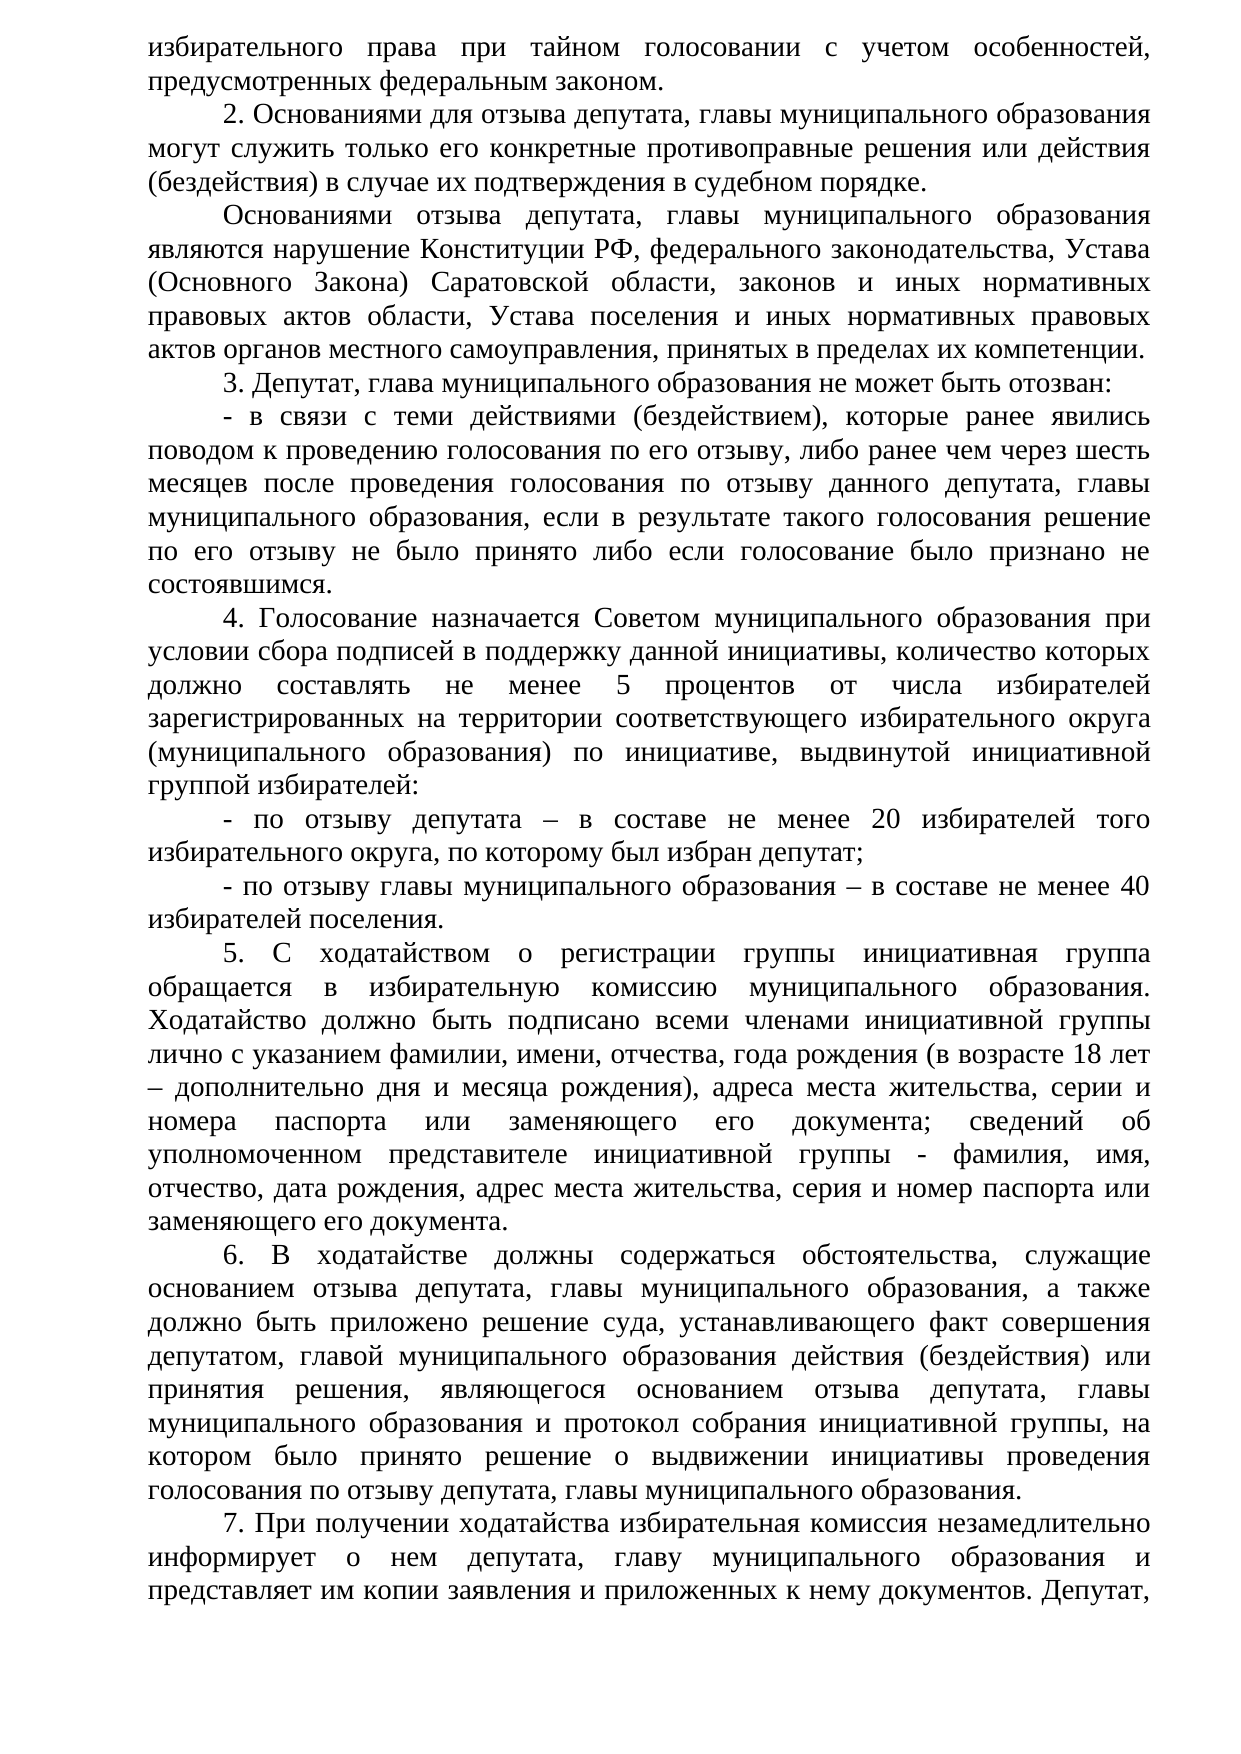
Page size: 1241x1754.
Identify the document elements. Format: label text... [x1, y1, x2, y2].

text 5. С ходатайством о регистрации группы инициативная группа обращается в избирательную комиссию муниципального образования. Ходатайство должно быть подписано всеми членами инициативной группы лично с указанием фамилии, имени, отчества, года рождения (в возрасте 18 лет – дополнительно дня и месяца рождения), адреса места жительства, серии и номера паспорта или заменяющего его документа; сведений об уполномоченном представителе инициативной группы - фамилия, имя, отчество, дата рождения, адрес места жительства, серия и номер паспорта или заменяющего его документа. [148, 935, 1152, 1237]
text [148, 29, 1152, 97]
text 4. Голосование назначается Советом муниципального образования при условии сбора подписей в поддержку данной инициативы, количество которых должно составлять не менее 5 процентов от числа избирателей зарегистрированных на территории соответствующего избирательного округа (муниципального образования) по инициативе, выдвинутой инициативной группой избирателей: [148, 600, 1152, 801]
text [148, 1505, 1152, 1606]
text - по отзыву депутата – в составе не менее 20 избирателей того избирательного округа, по которому был избран депутат; [148, 801, 1152, 868]
text Основаниями отзыва депутата, главы муниципального образования являются нарушение Конституции РФ, федерального законодательства, Устава (Основного Закона) Саратовской области, законов и иных нормативных правовых актов области, Устава поселения и иных нормативных правовых актов органов местного самоуправления, принятых в пределах их компетенции. [148, 197, 1152, 365]
text 3. Депутат, глава муниципального образования не может быть отозван: [148, 365, 1152, 398]
text 2. Основаниями для отзыва депутата, главы муниципального образования могут служить только его конкретные противоправные решения или действия (бездействия) в случае их подтверждения в судебном порядке. [148, 97, 1152, 197]
text 6. В ходатайстве должны содержаться обстоятельства, служащие основанием отзыва депутата, главы муниципального образования, а также должно быть приложено решение суда, устанавливающего факт совершения депутатом, главой муниципального образования действия (бездействия) или принятия решения, являющегося основанием отзыва депутата, главы муниципального образования и протокол собрания инициативной группы, на котором было принято решение о выдвижении инициативы проведения голосования по отзыву депутата, главы муниципального образования. [148, 1237, 1152, 1505]
text - по отзыву главы муниципального образования – в составе не менее 40 избирателей поселения. [148, 868, 1152, 935]
text - в связи с теми действиями (бездействием), которые ранее явились поводом к проведению голосования по его отзыву, либо ранее чем через шесть месяцев после проведения голосования по отзыву данного депутата, главы муниципального образования, если в результате такого голосования решение по его отзыву не было принято либо если голосование было признано не состоявшимся. [148, 398, 1152, 600]
